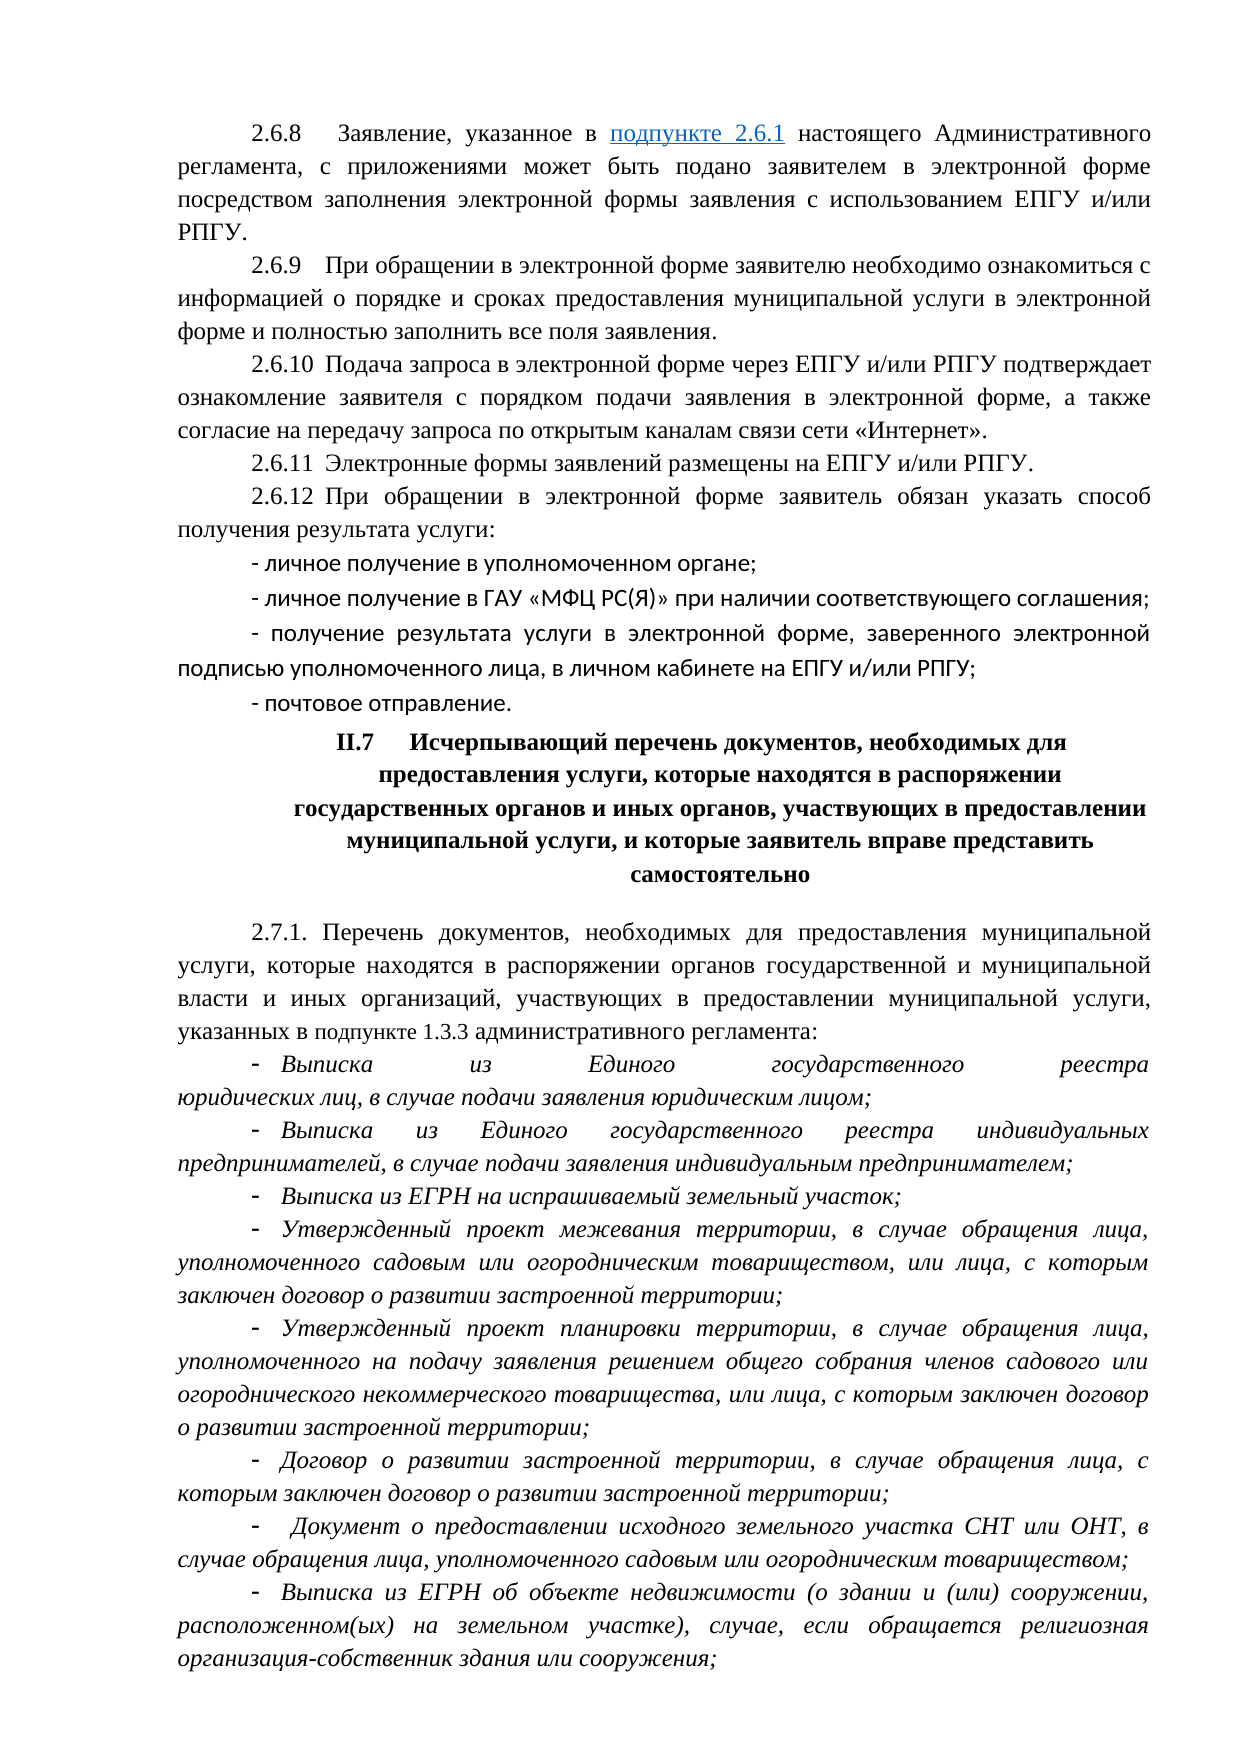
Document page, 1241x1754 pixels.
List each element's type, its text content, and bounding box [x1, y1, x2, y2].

list Утвержденный проект межевания территории, в случае обращения лица, уполномоченного садовым или огородническим товариществом, или лица, с которым заключен договор о развитии застроенной территории; [177, 1214, 1152, 1309]
list Выписка из Единого государственного реестра индивидуальных предпринимателей, в случае подачи заявления индивидуальным предпринимателем; [177, 1115, 1152, 1177]
list Утвержденный проект планировки территории, в случае обращения лица, уполномоченного на подачу заявления решением общего собрания членов садового или огороднического некоммерческого товарищества, или лица, с которым заключен договор о развитии застроенной территории; [177, 1313, 1152, 1441]
text - личное получение в уполномоченном органе; [177, 547, 1152, 578]
list При обращении в электронной форме заявитель обязан указать способ получения результата услуги: [177, 481, 1152, 543]
text - почтовое отправление. [177, 687, 1152, 718]
list При обращении в электронной форме заявителю необходимо ознакомиться с информацией о порядке и сроках предоставления муниципальной услуги в электронной форме и полностью заполнить все поля заявления. [177, 250, 1152, 345]
list Подача запроса в электронной форме через ЕПГУ и/или РПГУ подтверждает ознакомление заявителя с порядком подачи заявления в электронной форме, а также согласие на передачу запроса по открытым каналам связи сети «Интернет». [177, 349, 1152, 444]
text - личное получение в ГАУ «МФЦ РС(Я)» при наличии соответствующего соглашения; [177, 582, 1152, 613]
list Выписка из ЕГРН об объекте недвижимости (о здании и (или) сооружении, расположенном(ых) на земельном участке), случае, если обращается религиозная организация-собственник здания или сооружения; [177, 1577, 1152, 1672]
list 2.7.1. Перечень документов, необходимых для предоставления муниципальной услуги, которые находятся в распоряжении органов государственной и муниципальной власти и иных организаций, участвующих в предоставлении муниципальной услуги, указанных в подпункте 1.3.3 административного регламента: [177, 917, 1152, 1044]
list Электронные формы заявлений размещены на ЕПГУ и/или РПГУ. [177, 448, 1152, 477]
text - получение результата услуги в электронной форме, заверенного электронной подписью уполномоченного лица, в личном кабинете на ЕПГУ и/или РПГУ; [177, 617, 1152, 683]
list Документ о предоставлении исходного земельного участка СНТ или ОНТ, в случае обращения лица, уполномоченного садовым или огородническим товариществом; [177, 1511, 1152, 1573]
list Выписка из Единого государственного реестра юридических лиц, в случае подачи заявления юридическим лицом; [177, 1049, 1152, 1111]
list Выписка из ЕГРН на испрашиваемый земельный участок; [177, 1181, 1152, 1209]
list Заявление, указанное в подпункте 2.6.1 настоящего Административного регламента, с приложениями может быть подано заявителем в электронной форме посредством заполнения электронной формы заявления с использованием ЕПГУ и/или РПГУ. [177, 118, 1152, 246]
subtitle Исчерпывающий перечень документов, необходимых для предоставления услуги, которые находятся в распоряжении государственных органов и иных органов, участвующих в предоставлении муниципальной услуги, и которые заявитель вправе представить самостоятельно [251, 727, 1152, 887]
list Договор о развитии застроенной территории, в случае обращения лица, с которым заключен договор о развитии застроенной территории; [177, 1445, 1152, 1507]
